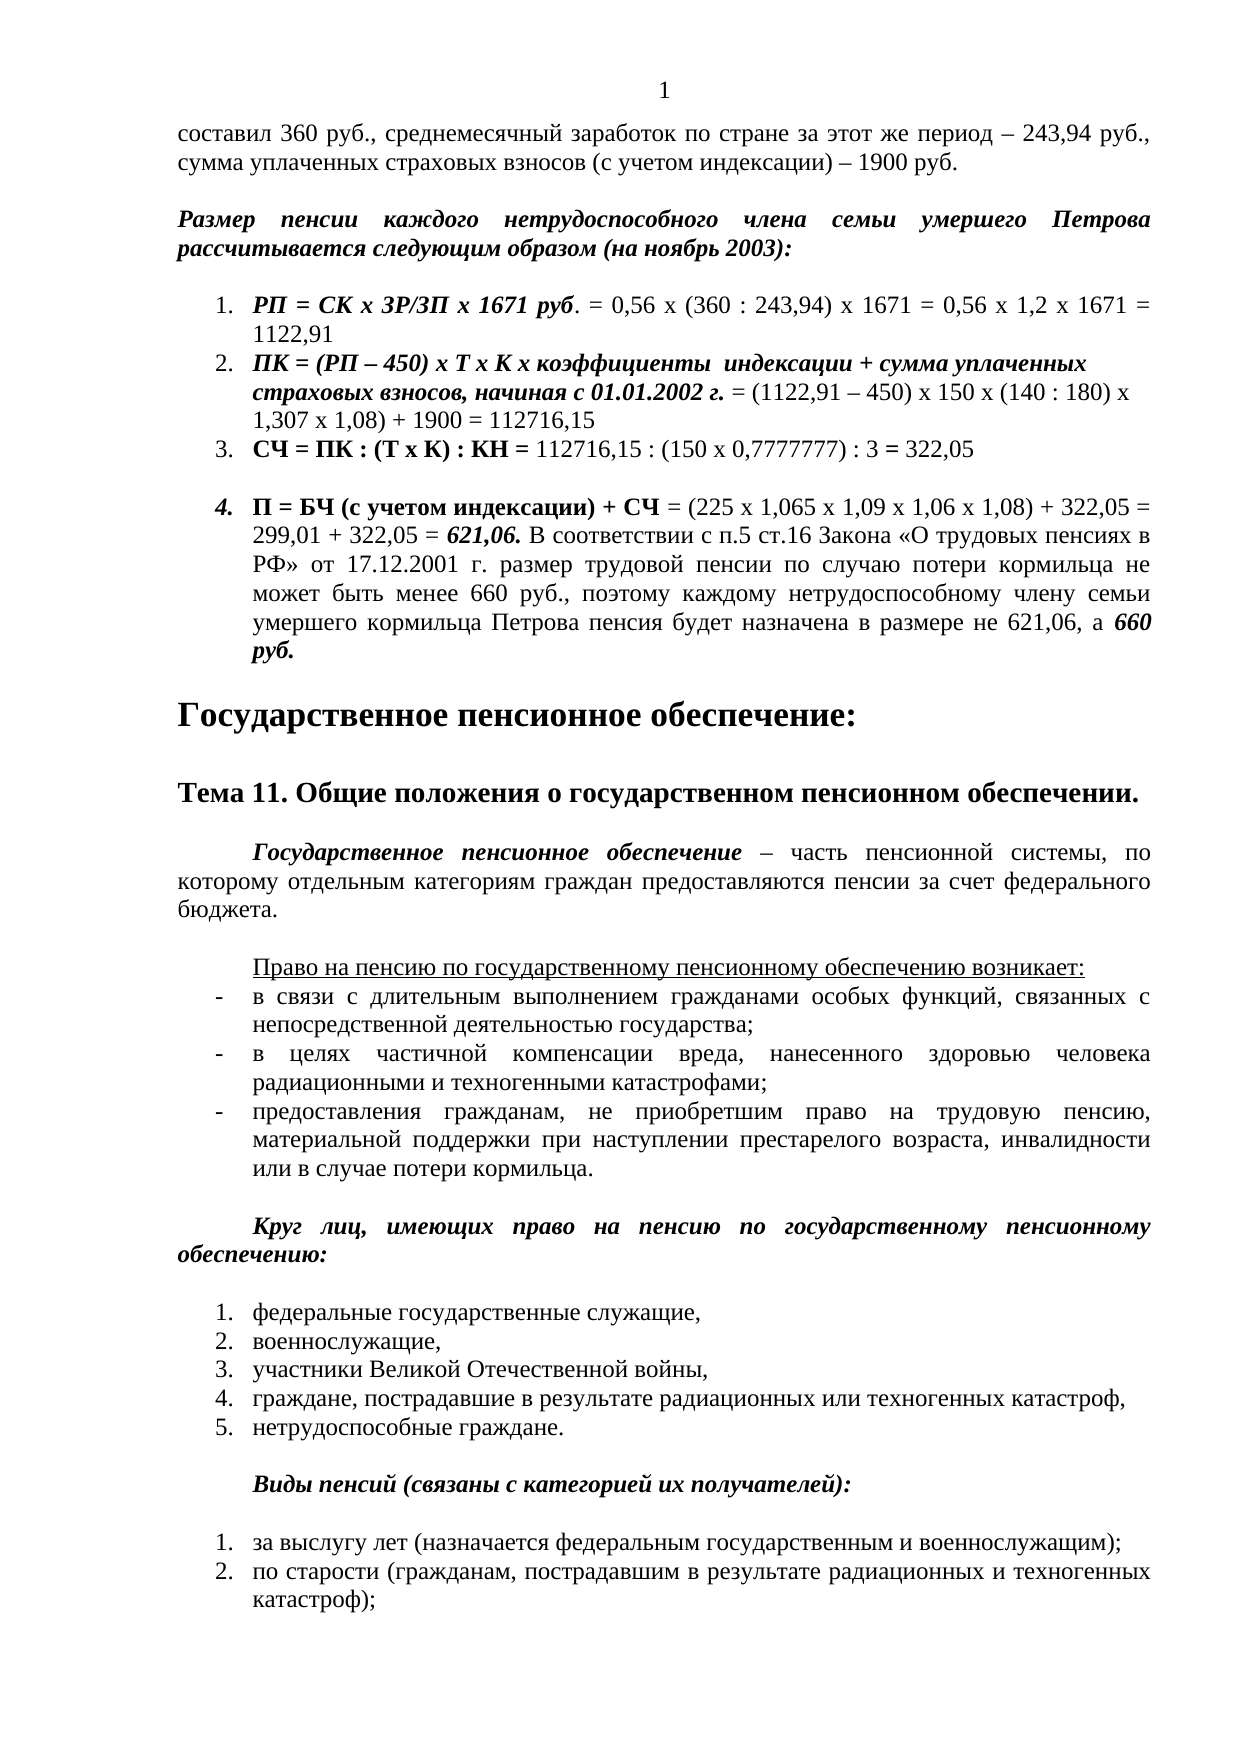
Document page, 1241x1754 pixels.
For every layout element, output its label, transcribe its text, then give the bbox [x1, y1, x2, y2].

list участники Великой Отечественной войны, [215, 1354, 1152, 1383]
text Размер пенсии каждого нетрудоспособного члена семьи умершего Петрова рассчитывается следующим образом (на ноябрь 2003): [177, 204, 1152, 262]
list по старости (гражданам, пострадавшим в результате радиационных и техногенных катастроф); [215, 1556, 1152, 1613]
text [177, 118, 1152, 176]
list предоставления гражданам, не приобретшим право на трудовую пенсию, материальной поддержки при наступлении престарелого возраста, инвалидности или в случае потери кормильца. [215, 1096, 1152, 1182]
text Круг лиц, имеющих право на пенсию по государственному пенсионному обеспечению: [177, 1211, 1152, 1268]
text Государственное пенсионное обеспечение – часть пенсионной системы, по которому отдельным категориям граждан предоставляются пенсии за счет федерального бюджета. [177, 837, 1152, 923]
list в связи с длительным выполнением гражданами особых функций, связанных с непосредственной деятельностью государства; [215, 981, 1152, 1038]
text Виды пенсий (связаны с категорией их получателей): [177, 1469, 1152, 1498]
list федеральные государственные служащие, [215, 1297, 1152, 1326]
list граждане, пострадавшие в результате радиационных или техногенных катастроф, [215, 1383, 1152, 1412]
text Государственное пенсионное обеспечение: [177, 693, 1152, 734]
list СЧ = ПК : (Т х К) : КН = 112716,15 : (150 х 0,7777777) : 3 = 322,05 [215, 434, 1152, 463]
list за выслугу лет (назначается федеральным государственным и военнослужащим); [215, 1527, 1152, 1556]
list РП = СК х ЗР/ЗП х 1671 руб. = 0,56 х (360 : 243,94) х 1671 = 0,56 х 1,2 х 1671 = 1122,91 [215, 291, 1152, 348]
list П = БЧ (с учетом индексации) + СЧ = (225 х 1,065 х 1,09 х 1,06 х 1,08) + 322,05 = 299,01 + 322,05 = 621,06. В соответствии с п.5 ст.16 Закона «О трудовых пенсиях в РФ» от 17.12.2001 г. размер трудовой пенсии по случаю потери кормильца не может быть менее 660 руб., поэтому каждому нетрудоспособному члену семьи умершего кормильца Петрова пенсия будет назначена в размере не 621,06, а 660 руб. [215, 492, 1152, 664]
list нетрудоспособные граждане. [215, 1412, 1152, 1441]
text Тема 11. Общие положения о государственном пенсионном обеспечении. [177, 775, 1152, 808]
list в целях частичной компенсации вреда, нанесенного здоровью человека радиационными и техногенными катастрофами; [215, 1038, 1152, 1096]
list ПК = (РП – 450) х Т х К х коэффициенты индексации + сумма уплаченных страховых взносов, начиная с 01.01.2002 г. = (1122,91 – 450) х 150 х (140 : 180) х 1,307 х 1,08) + 1900 = 112716,15 [215, 348, 1152, 434]
list военнослужащие, [215, 1326, 1152, 1354]
text Право на пенсию по государственному пенсионному обеспечению возникает: [177, 952, 1152, 981]
